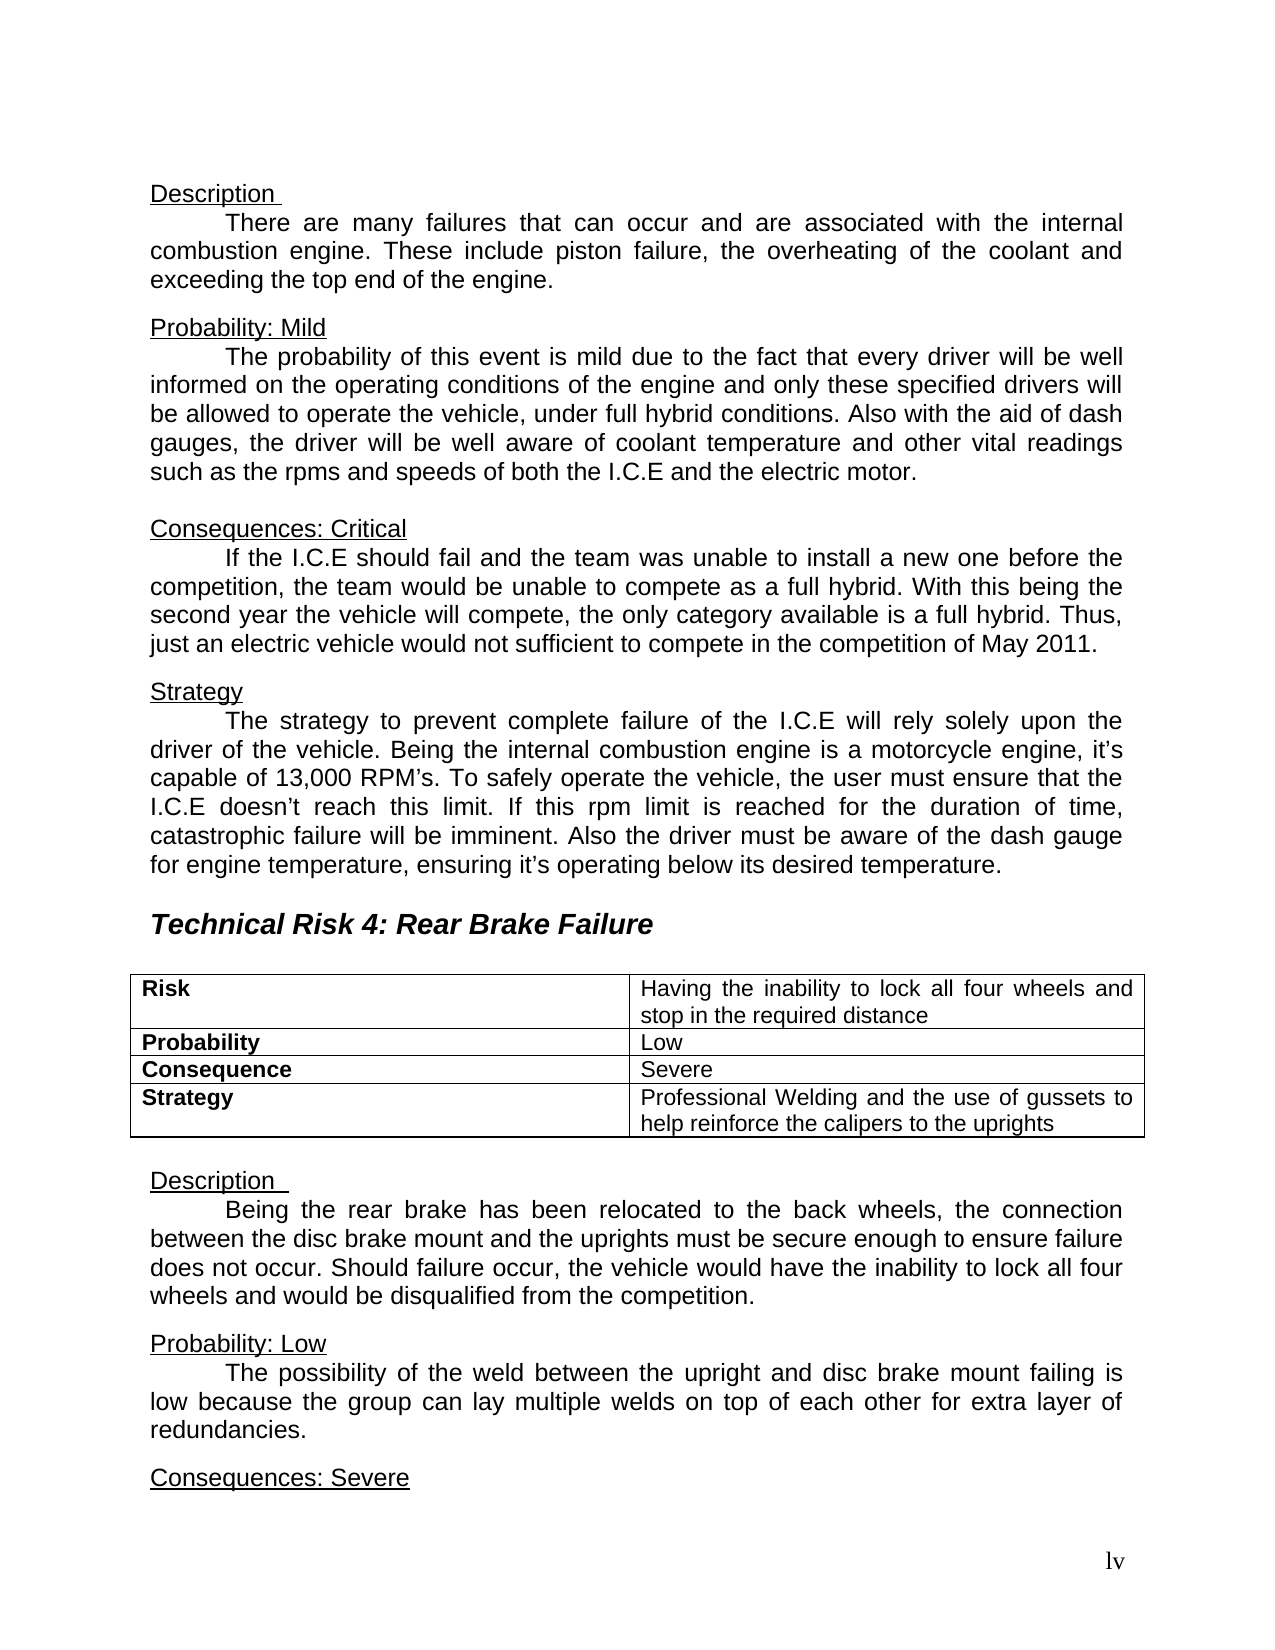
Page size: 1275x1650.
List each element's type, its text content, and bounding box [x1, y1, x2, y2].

table_cell Probability [131, 1029, 629, 1055]
text Probability: Mild [150, 313, 1125, 342]
text Consequences: Severe [150, 1463, 1125, 1492]
table_cell Consequence [131, 1056, 629, 1083]
text The strategy to prevent complete failure of the I.C.E will rely solely upon the driver of the vehicle. Being the internal combustion engine is a motorcycle engine, it’s capable of 13,000 RPM’s. To safely operate the vehicle, the user must ensure that the I.C.E doesn’t reach this limit. If this rpm limit is reached for the duration of time, catastrophic failure will be imminent. Also the driver must be aware of the dash gauge for engine temperature, ensuring it’s operating below its desired temperature. [150, 706, 1125, 878]
text If the I.C.E should fail and the team was unable to install a new one before the competition, the team would be unable to compete as a full hybrid. With this being the second year the vehicle will compete, the only category available is a full hybrid. Thus, just an electric vehicle would not sufficient to compete in the competition of May 2011. [150, 543, 1125, 658]
table_cell Low [630, 1029, 1144, 1055]
text Strategy [150, 677, 1125, 706]
text Being the rear brake has been relocated to the back wheels, the connection between the disc brake mount and the uprights must be secure enough to ensure failure does not occur. Should failure occur, the vehicle would have the inability to lock all four wheels and would be disqualified from the competition. [150, 1195, 1125, 1310]
table_cell Severe [630, 1056, 1144, 1083]
text Description [150, 179, 1125, 207]
text Probability: Low [150, 1329, 1125, 1358]
text Consequences: Critical [150, 514, 1125, 543]
table_cell Strategy [131, 1084, 629, 1136]
text The probability of this event is mild due to the fact that every driver will be well informed on the operating conditions of the engine and only these specified drivers will be allowed to operate the vehicle, under full hybrid conditions. Also with the aid of dash gauges, the driver will be well aware of coolant temperature and other vital readings such as the rpms and speeds of both the I.C.E and the electric motor. [150, 342, 1125, 485]
text There are many failures that can occur and are associated with the internal combustion engine. These include piston failure, the overheating of the coolant and exceeding the top end of the engine. [150, 207, 1125, 294]
table_header Having the inability to lock all four wheels and stop in the required distance [630, 975, 1144, 1028]
table_cell Professional Welding and the use of gussets to help reinforce the calipers to the uprights [630, 1084, 1144, 1136]
table_header Risk [131, 975, 629, 1028]
text Description [150, 1166, 1125, 1195]
text Technical Risk 4: Rear Brake Failure [150, 907, 1125, 941]
text The possibility of the weld between the upright and disc brake mount failing is low because the group can lay multiple welds on top of each other for extra layer of redundancies. [150, 1358, 1125, 1444]
